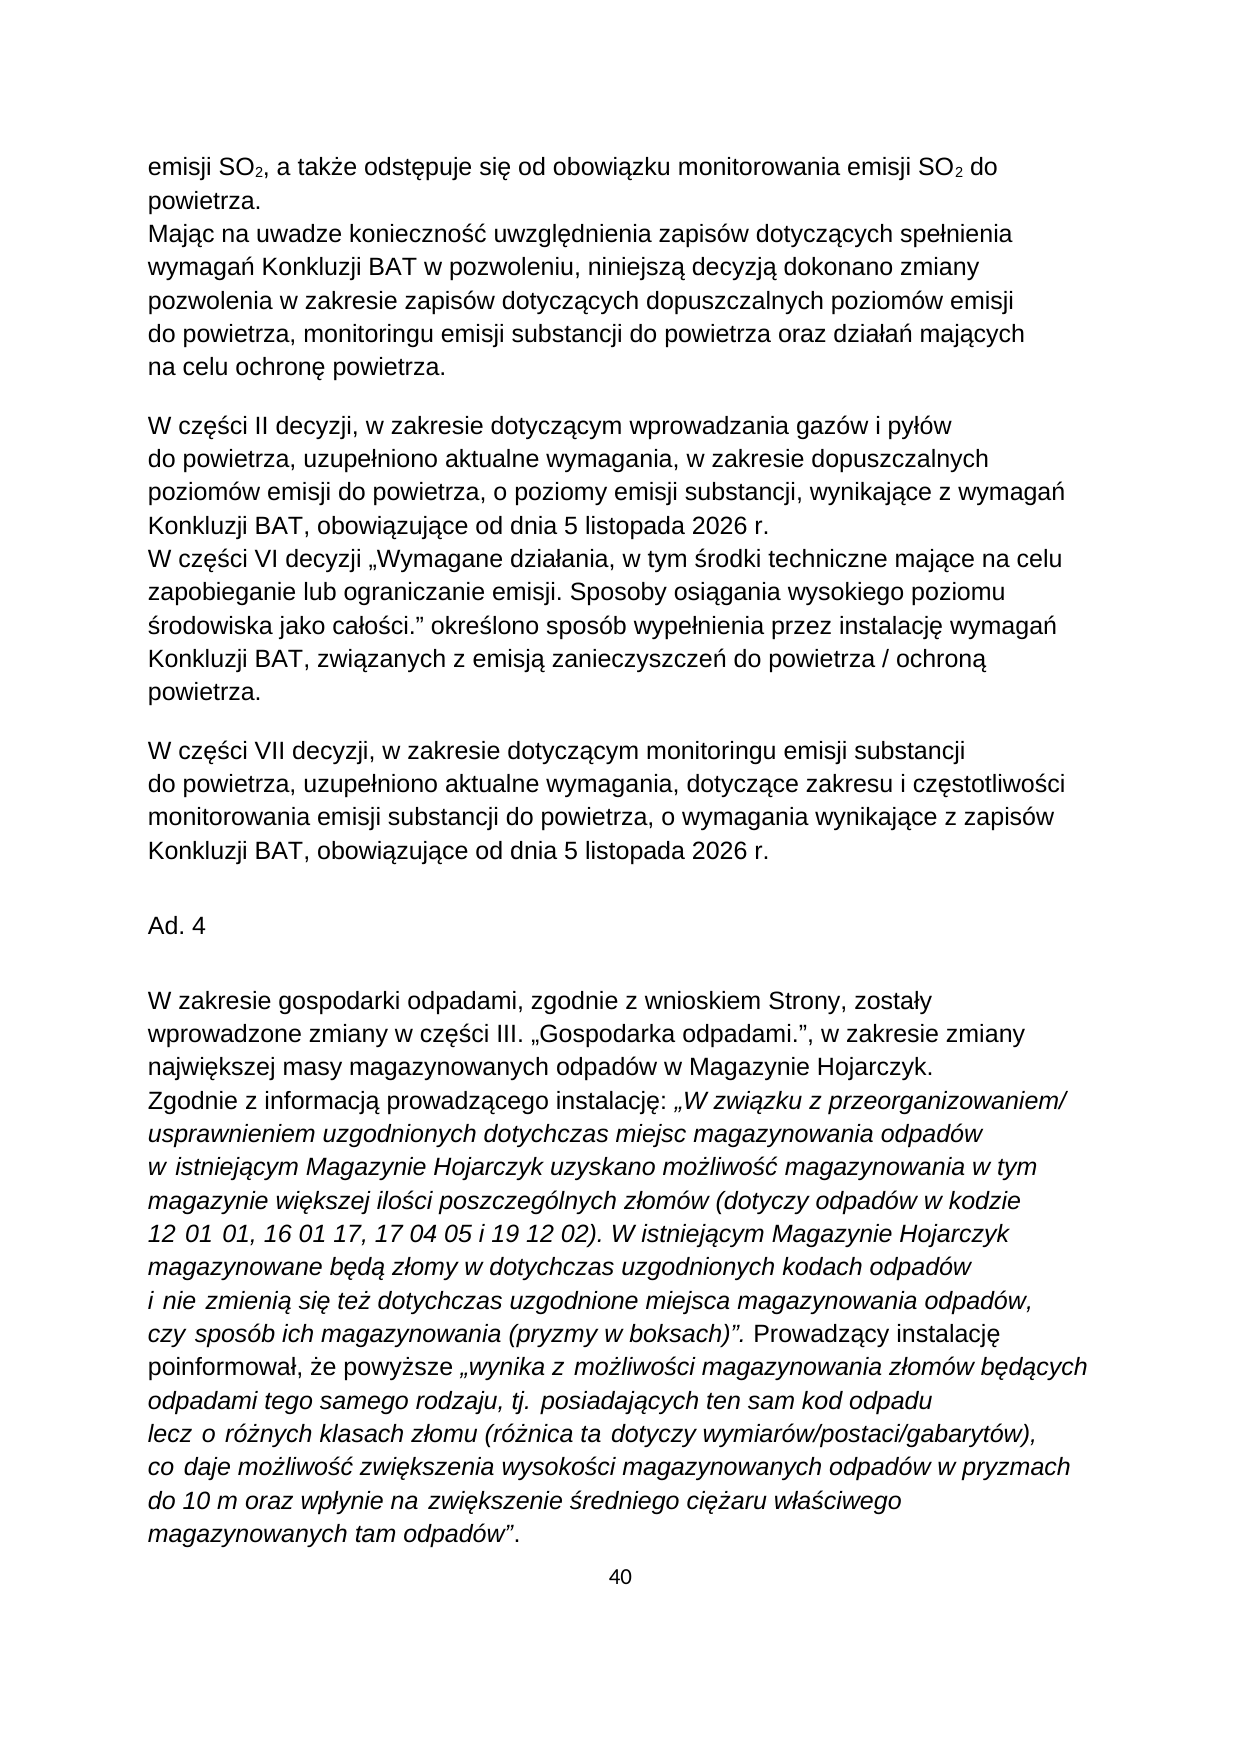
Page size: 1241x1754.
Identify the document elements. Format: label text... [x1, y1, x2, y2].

text W części VI decyzji „Wymagane działania, w tym środki techniczne mające na celu zapobieganie lub ograniczanie emisji. Sposoby osiągania wysokiego poziomu środowiska jako całości.” określono sposób wypełnienia przez instalację wymagań Konkluzji BAT, związanych z emisją zanieczyszczeń do powietrza / ochroną powietrza. [148, 539, 1092, 706]
text Zgodnie z informacją prowadzącego instalację: „W związku z przeorganizowaniem/ usprawnieniem uzgodnionych dotychczas miejsc magazynowania odpadów w istniejącym Magazynie Hojarczyk uzyskano możliwość magazynowania w tym magazynie większej ilości poszczególnych złomów (dotyczy odpadów w kodzie 12 01 01, 16 01 17, 17 04 05 i 19 12 02). W istniejącym Magazynie Hojarczyk magazynowane będą złomy w dotychczas uzgodnionych kodach odpadów i nie zmienią się też dotychczas uzgodnione miejsca magazynowania odpadów, czy sposób ich magazynowania (pryzmy w boksach)”. Prowadzący instalację poinformował, że powyższe „wynika z możliwości magazynowania złomów będących odpadami tego samego rodzaju, tj. posiadających ten sam kod odpadu lecz o różnych klasach złomu (różnica ta dotyczy wymiarów/postaci/gabarytów), co daje możliwość zwiększenia wysokości magazynowanych odpadów w pryzmach do 10 m oraz wpłynie na zwiększenie średniego ciężaru właściwego magazynowanych tam odpadów”. [148, 1081, 1092, 1548]
text W zakresie gospodarki odpadami, zgodnie z wnioskiem Strony, zostały wprowadzone zmiany w części III. „Gospodarka odpadami.”, w zakresie zmiany największej masy magazynowanych odpadów w Magazynie Hojarczyk. [148, 981, 1092, 1081]
text Ad. 4 [148, 906, 1092, 939]
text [148, 148, 1092, 214]
text W części VII decyzji, w zakresie dotyczącym monitoringu emisji substancji do powietrza, uzupełniono aktualne wymagania, dotyczące zakresu i częstotliwości monitorowania emisji substancji do powietrza, o wymagania wynikające z zapisów Konkluzji BAT, obowiązujące od dnia 5 listopada 2026 r. [148, 731, 1092, 864]
text Mając na uwadze konieczność uwzględnienia zapisów dotyczących spełnienia wymagań Konkluzji BAT w pozwoleniu, niniejszą decyzją dokonano zmiany pozwolenia w zakresie zapisów dotyczących dopuszczalnych poziomów emisji do powietrza, monitoringu emisji substancji do powietrza oraz działań mających na celu ochronę powietrza. [148, 214, 1092, 381]
text W części II decyzji, w zakresie dotyczącym wprowadzania gazów i pyłów do powietrza, uzupełniono aktualne wymagania, w zakresie dopuszczalnych poziomów emisji do powietrza, o poziomy emisji substancji, wynikające z wymagań Konkluzji BAT, obowiązujące od dnia 5 listopada 2026 r. [148, 406, 1092, 539]
